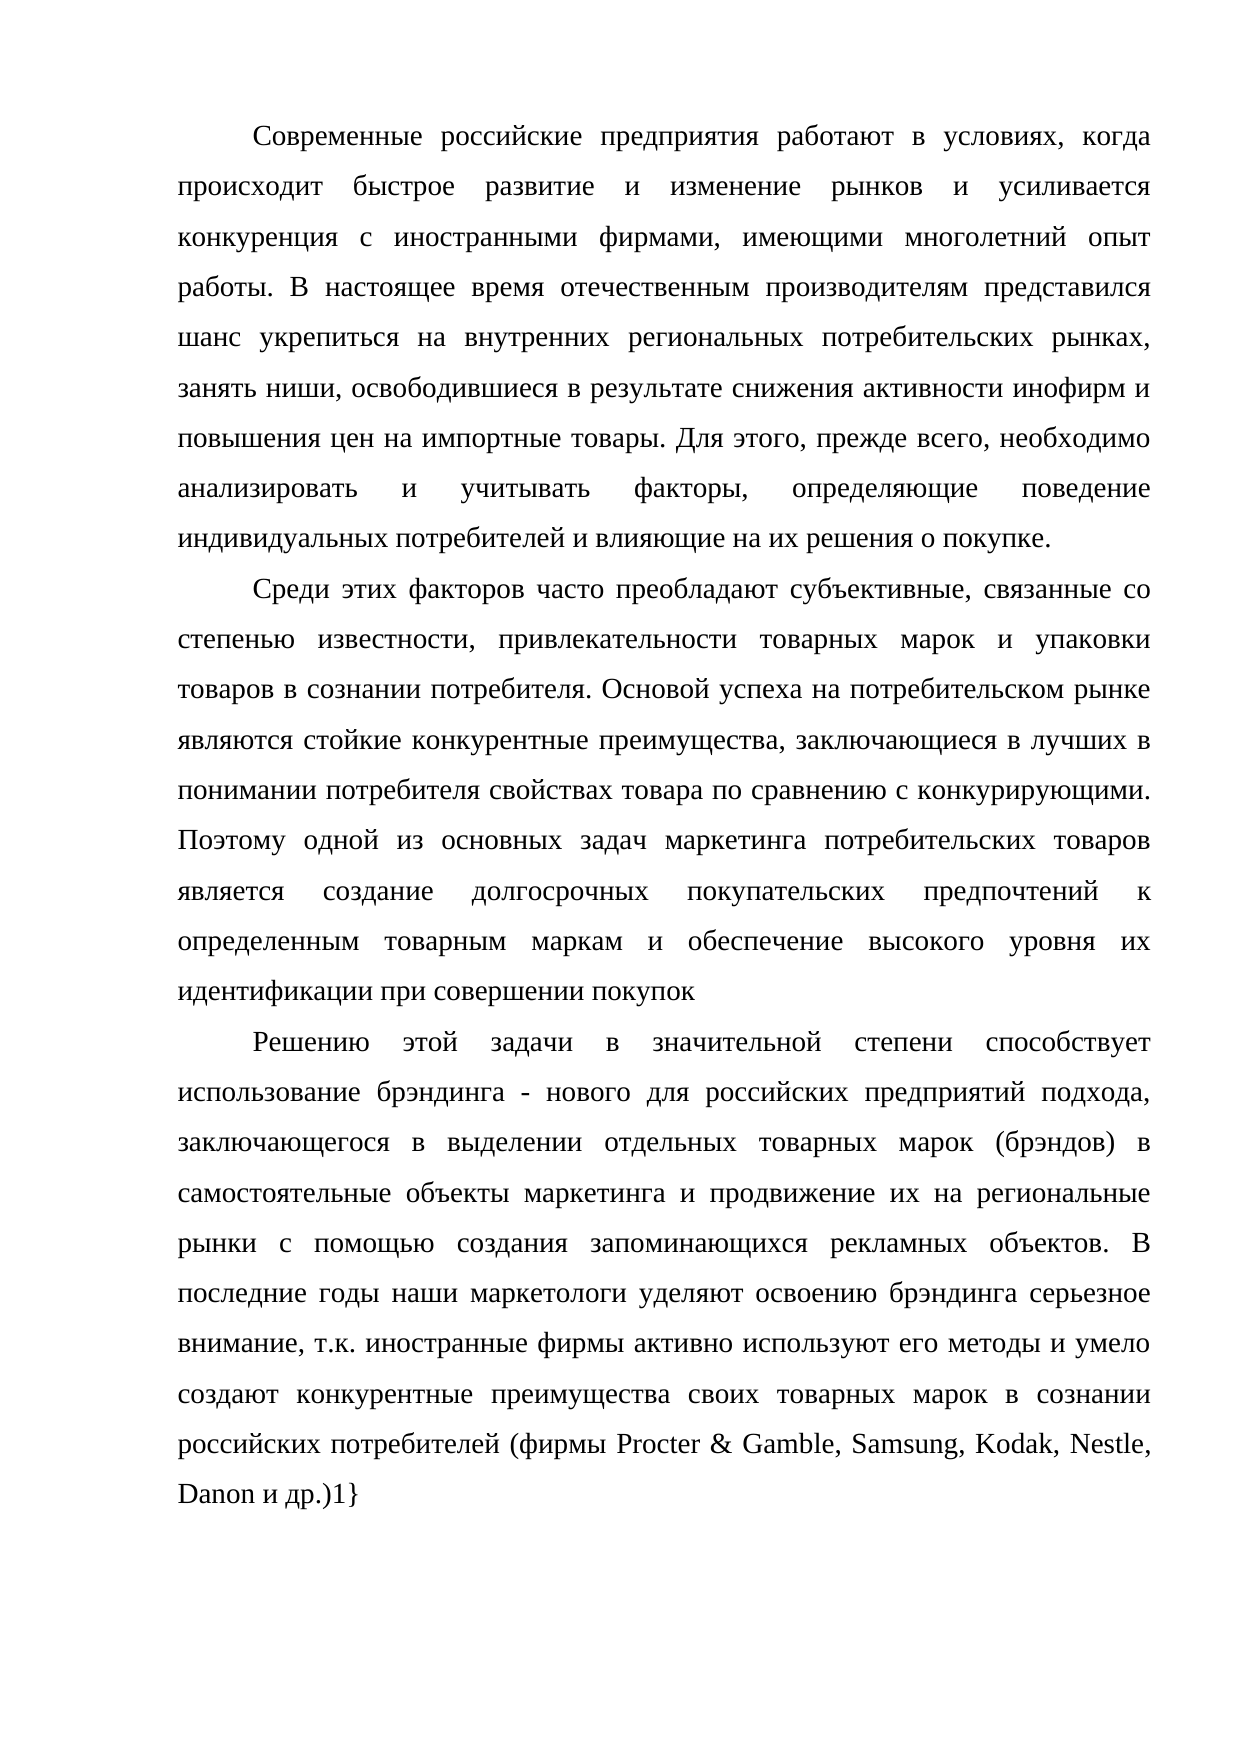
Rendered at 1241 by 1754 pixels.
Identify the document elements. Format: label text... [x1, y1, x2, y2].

text Среди этих факторов часто преобладают субъективные, связанные со степенью известности, привлекательности товарных марок и упаковки товаров в сознании потребителя. Основой успеха на потребительском рынке являются стойкие конкурентные преимущества, заключающиеся в лучших в понимании потребителя свойствах товара по сравнению с конкурирующими. Поэтому одной из основных задач маркетинга потребительских товаров является создание долгосрочных покупательских предпочтений к определенным товарным маркам и обеспечение высокого уровня их идентификации при совершении покупок [177, 571, 1152, 1007]
text Современные российские предприятия работают в условиях, когда происходит быстрое развитие и изменение рынков и усиливается конкуренция с иностранными фирмами, имеющими многолетний опыт работы. В настоящее время отечественным производителям представился шанс укрепиться на внутренних региональных потребительских рынках, занять ниши, освободившиеся в результате снижения активности инофирм и повышения цен на импортные товары. Для этого, прежде всего, необходимо анализировать и учитывать факторы, определяющие поведение индивидуальных потребителей и влияющие на их решения о покупке. [177, 118, 1152, 554]
text Решению этой задачи в значительной степени способствует использование брэндинга - нового для российских предприятий подхода, заключающегося в выделении отдельных товарных марок (брэндов) в самостоятельные объекты маркетинга и продвижение их на региональные рынки с помощью создания запоминающихся рекламных объектов. В последние годы наши маркетологи уделяют освоению брэндинга серьезное внимание, т.к. иностранные фирмы активно используют его методы и умело создают конкурентные преимущества своих товарных марок в сознании российских потребителей (фирмы Procter & Gamble, Samsung, Kodak, Nestle, Danon и др.)1} [177, 1024, 1152, 1510]
